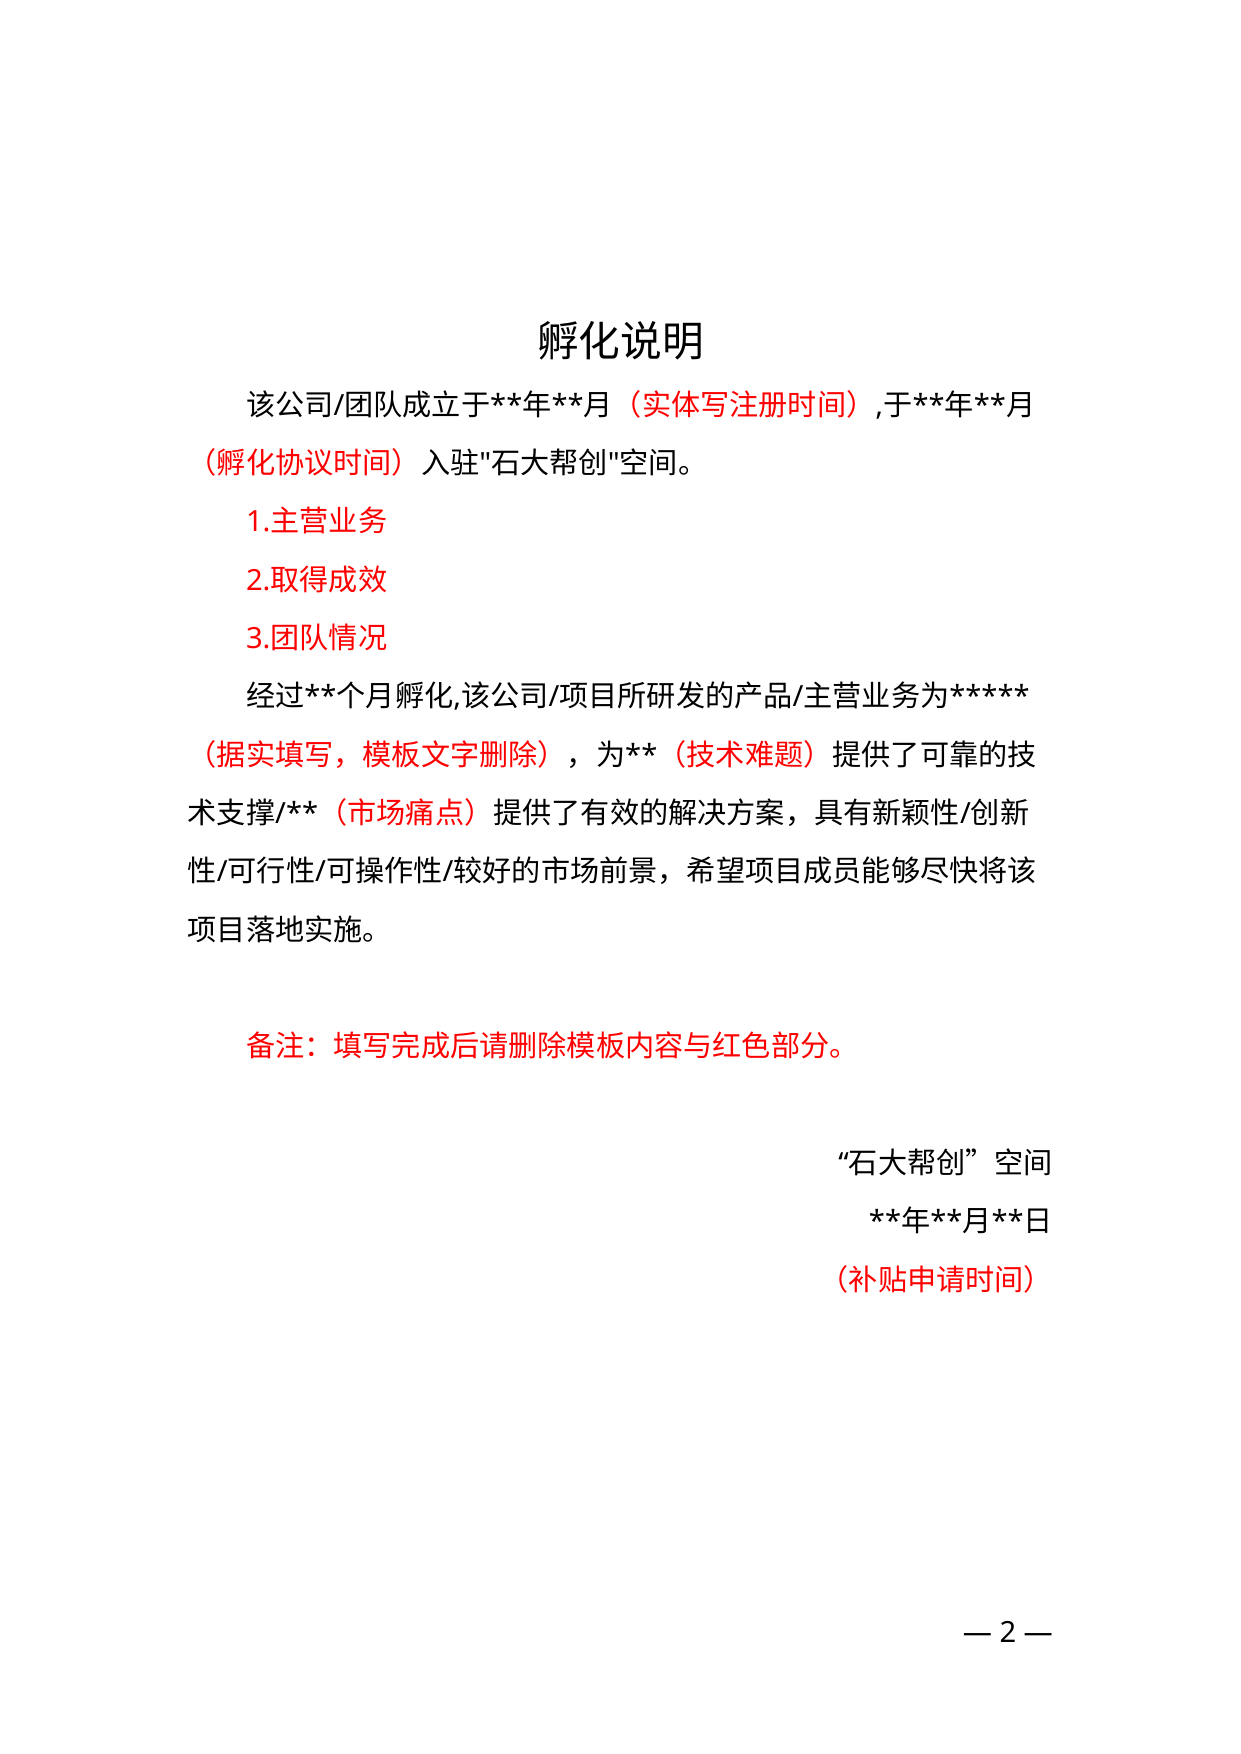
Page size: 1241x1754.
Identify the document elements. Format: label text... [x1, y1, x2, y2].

text **年**月**日 [187, 1185, 1053, 1243]
text 备注：填写完成后请删除模板内容与红色部分。 [187, 1010, 1053, 1068]
text 该公司/团队成立于**年**月（实体写注册时间）,于**年**月（孵化协议时间）入驻"石大帮创"空间。 [187, 368, 1053, 485]
text 3.团队情况 [187, 602, 1053, 660]
text “石大帮创”空间 [187, 1127, 1053, 1185]
text （补贴申请时间） [187, 1243, 1053, 1302]
text 经过**个月孵化,该公司/项目所研发的产品/主营业务为*****（据实填写，模板文字删除），为**（技术难题）提供了可靠的技术支撑/**（市场痛点）提供了有效的解决方案，具有新颖性/创新性/可行性/可操作性/较好的市场前景，希望项目成员能够尽快将该项目落地实施。 [187, 660, 1053, 952]
text 1.主营业务 [187, 485, 1053, 543]
text 孵化说明 [187, 308, 1053, 368]
text 2.取得成效 [187, 543, 1053, 602]
